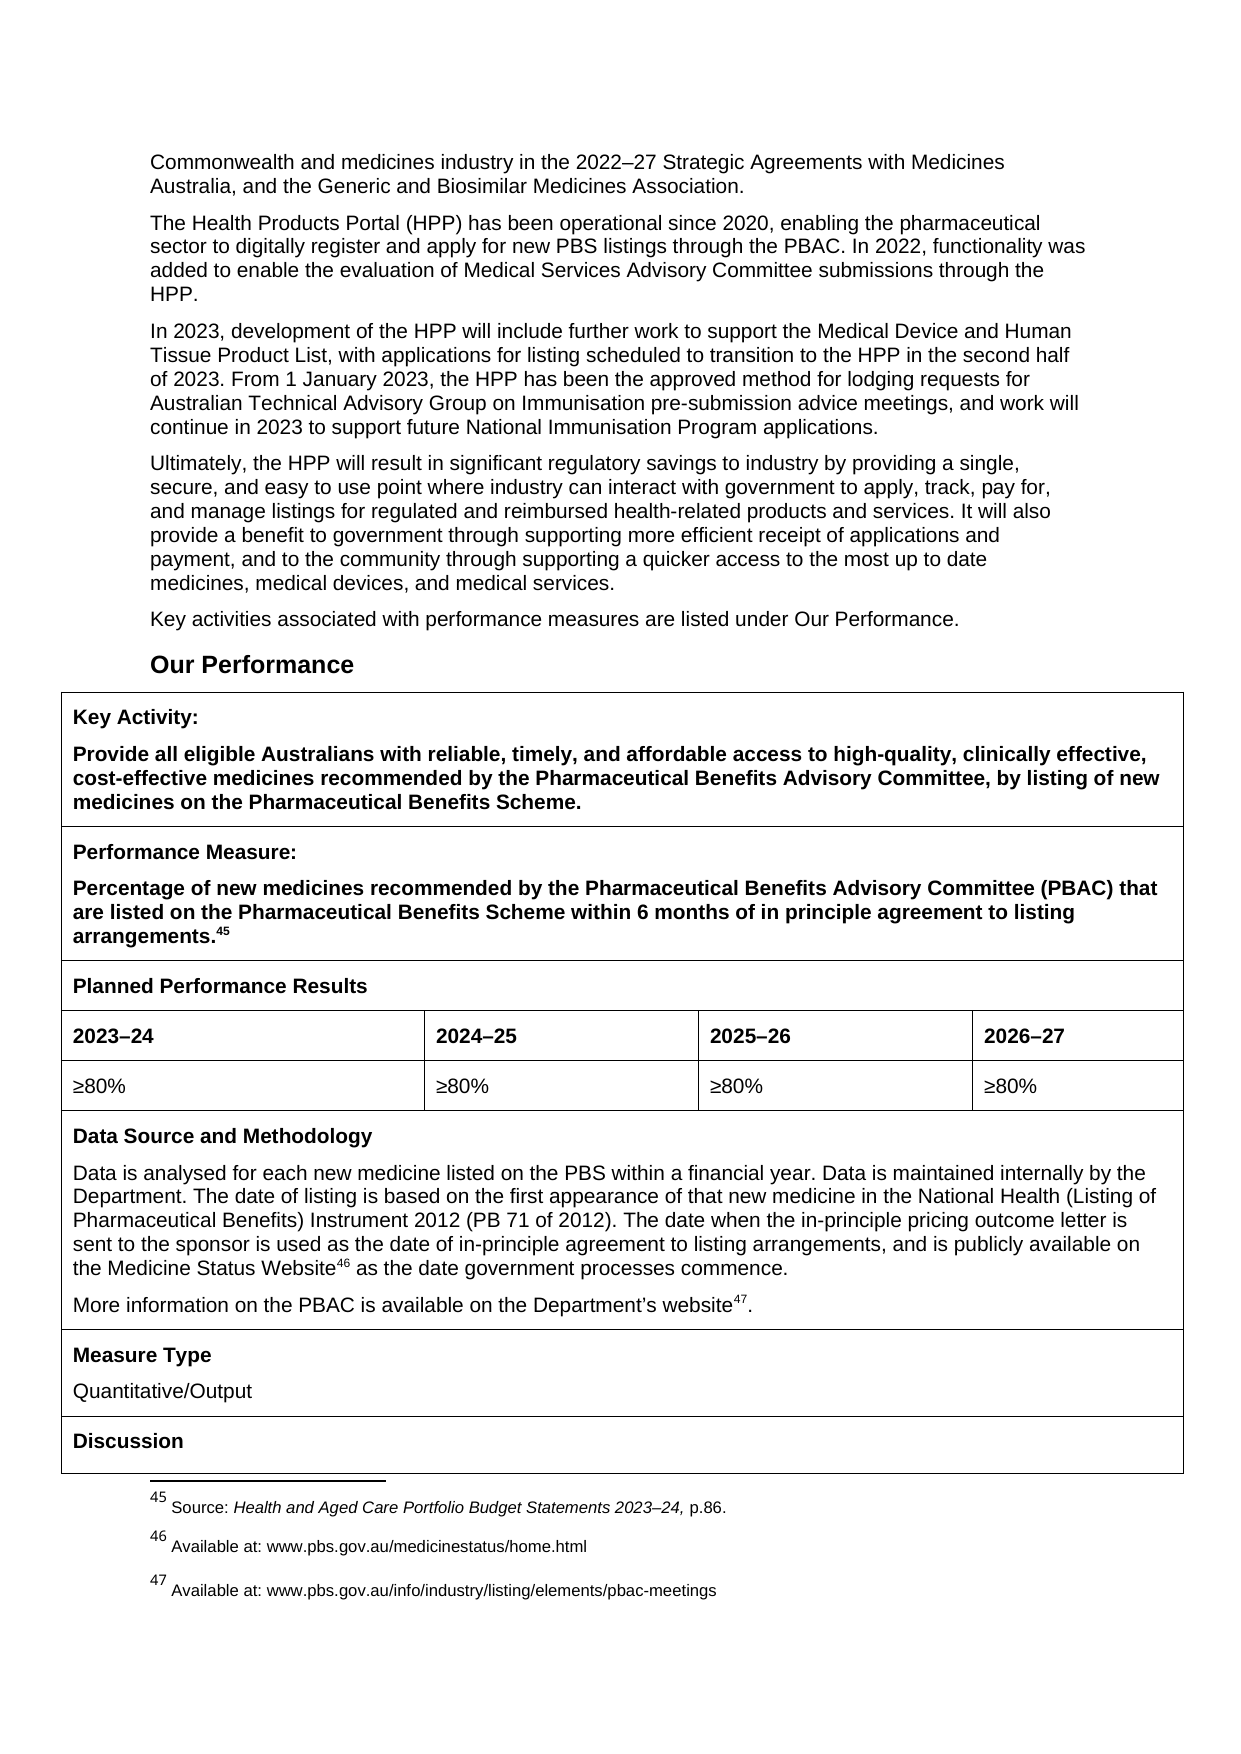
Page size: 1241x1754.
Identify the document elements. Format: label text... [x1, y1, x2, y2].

table_header Key Activity: Provide all eligible Australians with reliable, timely, and affordable access to high-quality, clinically effective, cost-effective medicines recommended by the Pharmaceutical Benefits Advisory Committee, by listing of new medicines on the Pharmaceutical Benefits Scheme. [62, 693, 1183, 826]
table_cell 2026–27 [973, 1011, 1183, 1060]
table_cell Data Source and Methodology Data is analysed for each new medicine listed on the PBS within a financial year. Data is maintained internally by the Department. The date of listing is based on the first appearance of that new medicine in the National Health (Listing of Pharmaceutical Benefits) Instrument 2012 (PB 71 of 2012). The date when the in-principle pricing outcome letter is sent to the sponsor is used as the date of in-principle agreement to listing arrangements, and is publicly available on the Medicine Status Website as the date government processes commence. More information on the PBAC is available on the Department’s website. [62, 1111, 1183, 1329]
table_cell Planned Performance Results [62, 961, 1183, 1010]
text Our Performance [150, 646, 1090, 679]
text Ultimately, the HPP will result in significant regulatory savings to industry by providing a single, secure, and easy to use point where industry can interact with government to apply, track, pay for, and manage listings for regulated and reimbursed health-related products and services. It will also provide a benefit to government through supporting more efficient receipt of applications and payment, and to the community through supporting a quicker access to the most up to date medicines, medical devices, and medical services. [150, 451, 1090, 595]
table_cell Performance Measure: Percentage of new medicines recommended by the Pharmaceutical Benefits Advisory Committee (PBAC) that are listed on the Pharmaceutical Benefits Scheme within 6 months of in principle agreement to listing arrangements. [62, 827, 1183, 960]
text The Health Products Portal (HPP) has been operational since 2020, enabling the pharmaceutical sector to digitally register and apply for new PBS listings through the PBAC. In 2022, functionality was added to enable the evaluation of Medical Services Advisory Committee submissions through the HPP. [150, 210, 1090, 306]
table_cell ≥80% [973, 1061, 1183, 1110]
text Key activities associated with performance measures are listed under Our Performance. [150, 607, 1090, 631]
table_cell ≥80% [62, 1061, 424, 1110]
table_cell 2025–26 [699, 1011, 972, 1060]
table_cell 2024–25 [425, 1011, 698, 1060]
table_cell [62, 1417, 1183, 1473]
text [150, 150, 1090, 198]
table_cell ≥80% [425, 1061, 698, 1110]
table_cell Measure Type Quantitative/Output [62, 1330, 1183, 1416]
table_cell ≥80% [699, 1061, 972, 1110]
table_cell 2023–24 [62, 1011, 424, 1060]
text In 2023, development of the HPP will include further work to support the Medical Device and Human Tissue Product List, with applications for listing scheduled to transition to the HPP in the second half of 2023. From 1 January 2023, the HPP has been the approved method for lodging requests for Australian Technical Advisory Group on Immunisation pre-submission advice meetings, and work will continue in 2023 to support future National Immunisation Program applications. [150, 319, 1090, 438]
